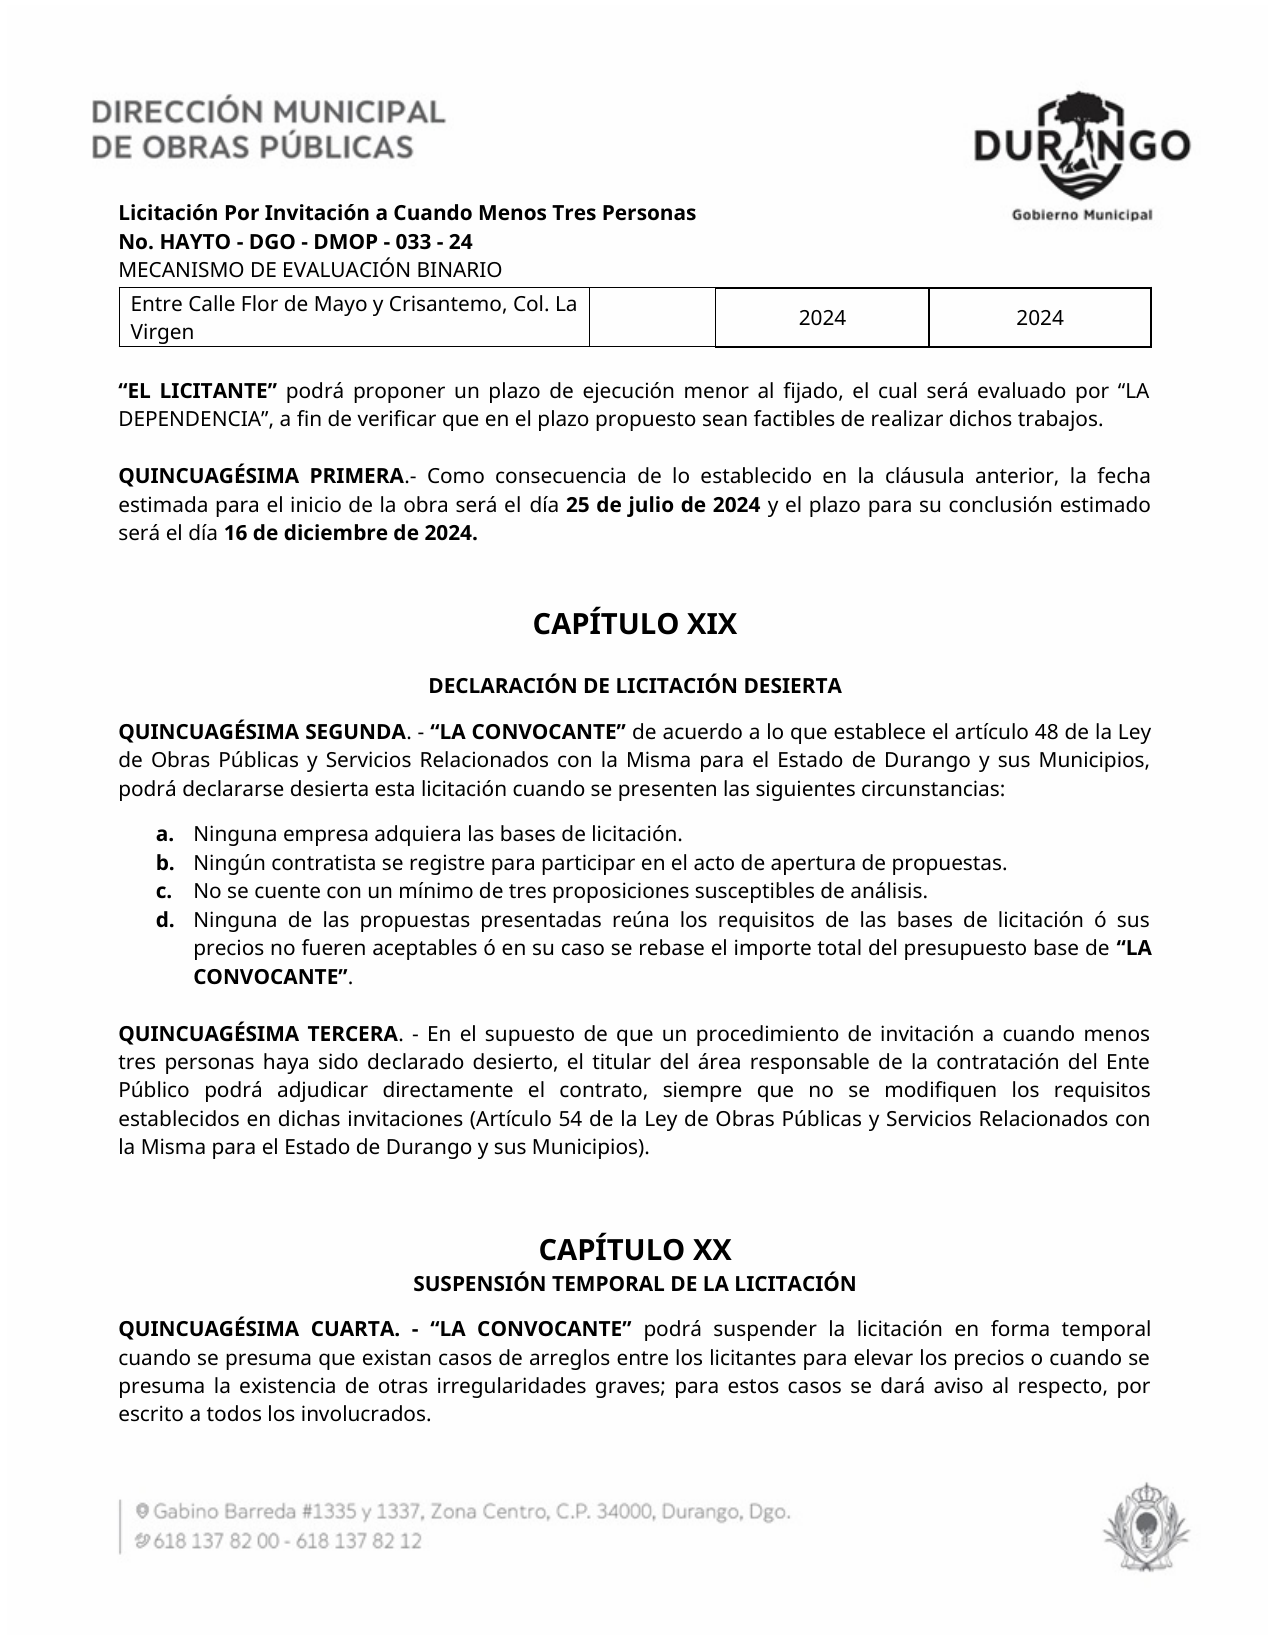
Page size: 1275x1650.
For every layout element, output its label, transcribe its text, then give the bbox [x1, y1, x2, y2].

list Ningún contratista se registre para participar en el acto de apertura de propuestas. [156, 848, 1152, 876]
text QUINCUAGÉSIMA CUARTA. - “LA CONVOCANTE” podrá suspender la licitación en forma temporal cuando se presuma que existan casos de arreglos entre los licitantes para elevar los precios o cuando se presuma la existencia de otras irregularidades graves; para estos casos se dará aviso al respecto, por escrito a todos los involucrados. [118, 1314, 1152, 1428]
list Ninguna de las propuestas presentadas reúna los requisitos de las bases de licitación ó sus precios no fueren aceptables ó en su caso se rebase el importe total del presupuesto base de “LA CONVOCANTE”. [156, 905, 1152, 990]
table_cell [120, 288, 589, 346]
subtitle SUSPENSIÓN TEMPORAL DE [118, 1269, 1152, 1297]
picture [7, 5, 1269, 1635]
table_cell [930, 289, 1150, 346]
list No se cuente con un mínimo de tres proposiciones susceptibles de análisis. [156, 876, 1152, 905]
text CAPÍTULO XIX [118, 603, 1152, 643]
table_cell 75 [590, 288, 715, 346]
text QUINCUAGÉSIMA PRIMERA.- Como consecuencia de lo establecido en la cláusula anterior, la fecha estimada para el inicio de la obra será el día 25 de julio de 2024 y el plazo para su conclusión estimado será el día 16 de diciembre de 2024. [118, 461, 1152, 547]
list Ninguna empresa adquiera las bases de licitación. [156, 819, 1152, 848]
text “EL LICITANTE” podrá proponer un plazo de ejecución menor al fijado, el cual será evaluado por “LA DEPENDENCIA”, a fin de verificar que en el plazo propuesto sean factibles de realizar dichos trabajos. [118, 376, 1152, 433]
text CAPÍTULO XX [118, 1229, 1152, 1269]
list QUINCUAGÉSIMA SEGUNDA. - “LA CONVOCANTE” de acuerdo a lo que establece el artículo 48 de la Ley de Obras Públicas y Servicios Relacionados con la Misma para el Estado de Durango y sus Municipios, podrá declararse desierta esta licitación cuando se presenten las siguientes circunstancias: [118, 717, 1152, 802]
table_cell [716, 289, 928, 346]
text QUINCUAGÉSIMA TERCERA. - En el supuesto de que un procedimiento de invitación a cuando menos tres personas haya sido declarado desierto, el titular del área responsable de la contratación del Ente Público podrá adjudicar directamente el contrato, siempre que no se modifiquen los requisitos establecidos en dichas invitaciones (Artículo 54 de la Ley de Obras Públicas y Servicios Relacionados con la Misma para el Estado de Durango y sus Municipios). [118, 1019, 1152, 1161]
text DECLARACIÓN DE LICITACIÓN DESIERTA [118, 672, 1152, 700]
